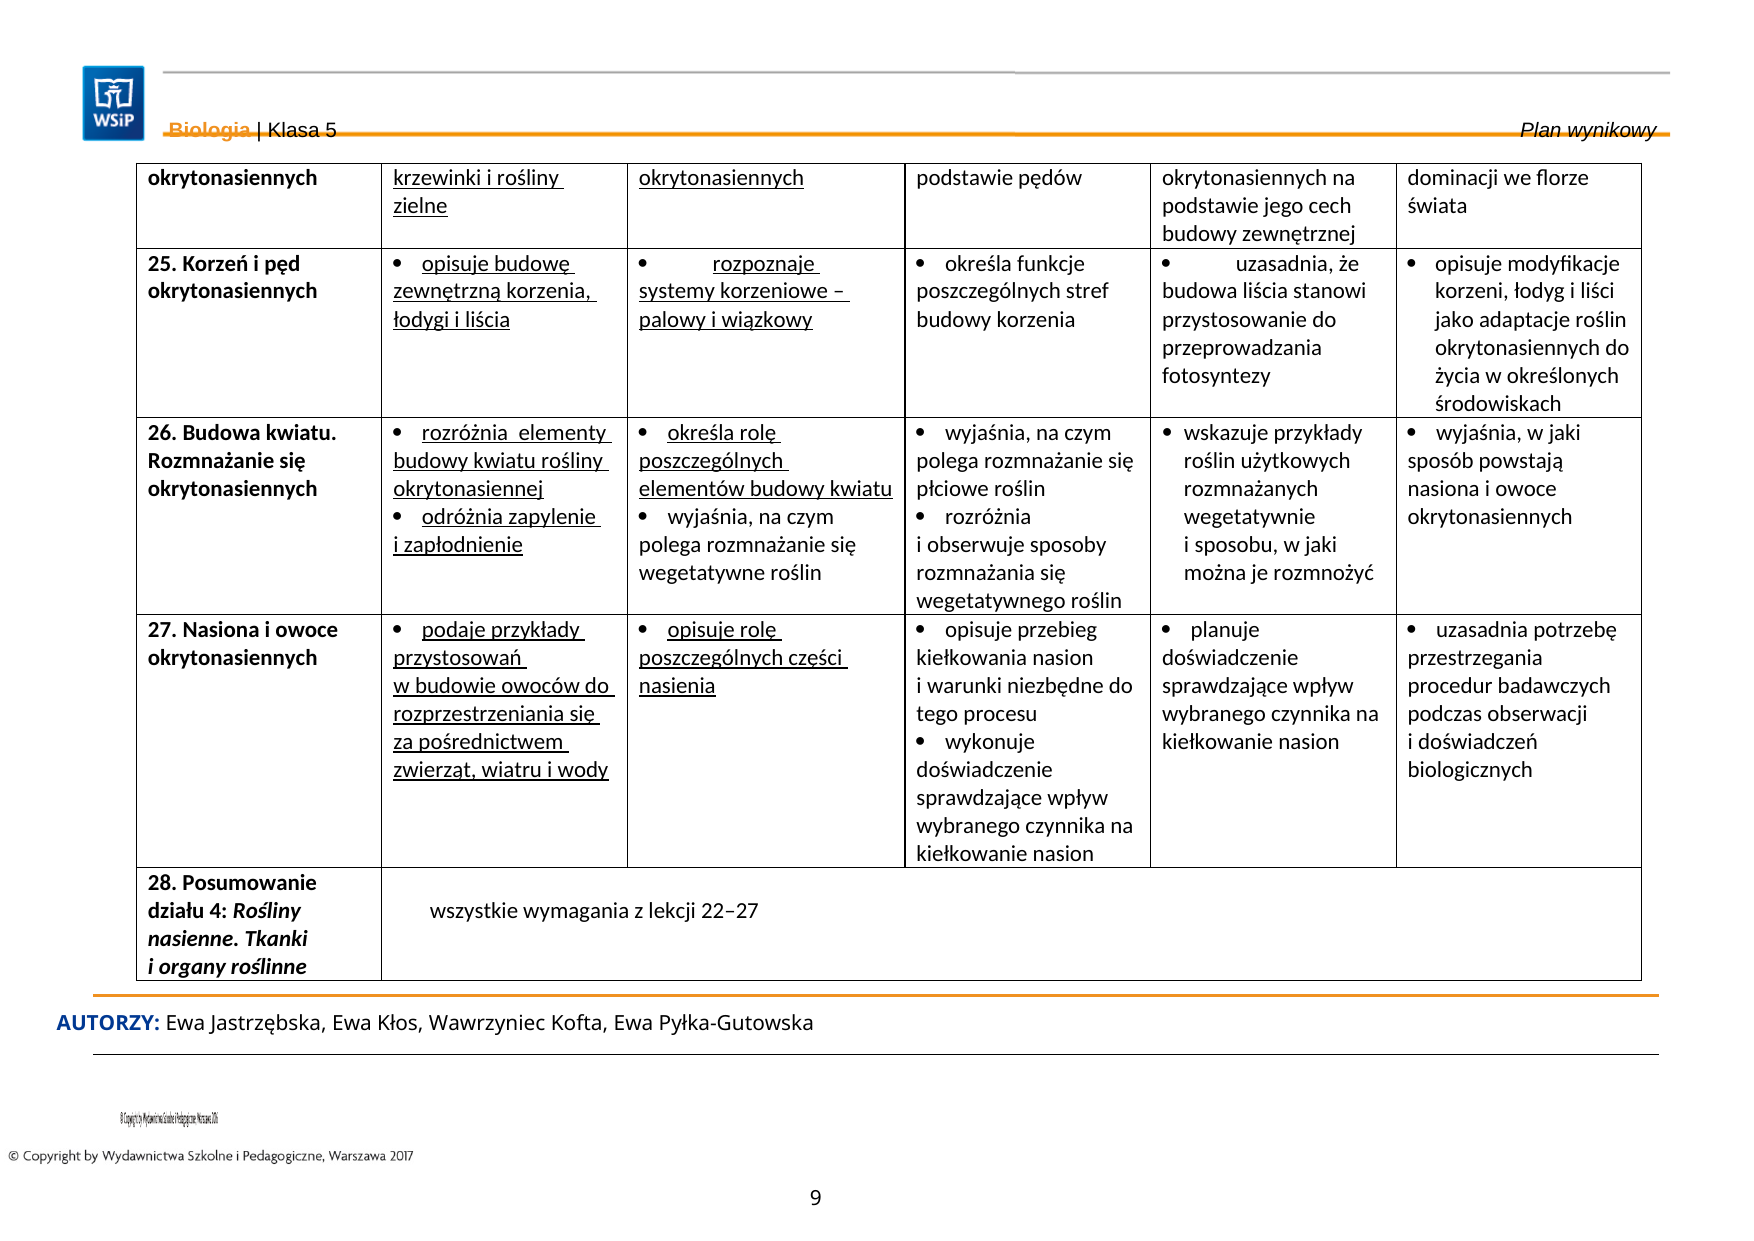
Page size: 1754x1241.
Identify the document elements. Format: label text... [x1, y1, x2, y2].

picture [0, 1138, 426, 1184]
table_cell opisuje budowę zewnętrzną korzenia, łodygi i liścia [382, 249, 627, 417]
table_cell 27. Nasiona i owoce okrytonasiennych [137, 615, 381, 867]
table_cell uzasadnia, że życie człowieka nie byłoby możliwe bez roślin okrytonasiennych [628, 164, 904, 248]
table_cell uzasadnia, że budowa liścia stanowi przystosowanie do przeprowadzania fotosyntezy [1151, 249, 1396, 417]
table_cell rozpoznaje pospolite gatunki rodzimych drzew liściastych na podstawie pędów [906, 164, 1150, 248]
table_cell podaje przykłady przystosowań w budowie owoców do rozprzestrzeniania się za pośrednictwem zwierząt, wiatru i wody [382, 615, 627, 867]
table_cell wszystkie wymagania z lekcji 22–27 [382, 868, 1641, 980]
table_cell planuje doświadczenie sprawdzające wpływ wybranego czynnika na kiełkowanie nasion [1151, 615, 1396, 867]
table_cell rozróżnia elementy budowy kwiatu rośliny okrytonasiennej odróżnia zapylenie i zapłodnienie [382, 418, 627, 614]
table_cell określa funkcje poszczególnych stref budowy korzenia [906, 249, 1150, 417]
table_cell opisuje modyfikacje korzeni, łodyg i liści jako adaptacje roślin okrytonasiennych do życia w określonych środowiskach [1397, 249, 1641, 417]
table_cell wyjaśnia, w jaki sposób powstają nasiona i owoce okrytonasiennych [1397, 418, 1641, 614]
table_cell uzasadnia, że cechy roślin okrytonasiennych przyczyniły się do ich dominacji we florze świata [1397, 164, 1641, 248]
table_cell opisuje rolę poszczególnych części nasienia [628, 615, 904, 867]
table_cell identyfikuje nieznany organizm jako przedstawiciela okrytonasiennych na podstawie jego cech budowy zewnętrznej [1151, 164, 1396, 248]
table_cell określa rolę poszczególnych elementów budowy kwiatu wyjaśnia, na czym polega rozmnażanie się wegetatywne roślin [628, 418, 904, 614]
table_cell 24. Cechy charakterystyczne i znaczenie okrytonasiennych [137, 164, 381, 248]
picture [0, 7, 1671, 165]
table_cell wyjaśnia, na czym polega rozmnażanie się płciowe roślin rozróżnia i obserwuje sposoby rozmnażania się wegetatywnego roślin [906, 418, 1150, 614]
table_cell wskazuje przykłady roślin użytkowych rozmnażanych wegetatywnie i sposobu, w jaki można je rozmnożyć [1151, 418, 1396, 614]
table_cell 28. Posumowanie działu 4: Rośliny nasienne. Tkanki i organy roślinne [137, 868, 381, 980]
table_cell 25. Korzeń i pęd okrytonasiennych [137, 249, 381, 417]
table_cell rozpoznaje systemy korzeniowe – palowy i wiązkowy [628, 249, 904, 417]
table_cell rozróżnia formy okrytonasiennych: drzewa, krzewy, krzewinki i rośliny zielne [382, 164, 627, 248]
table_cell opisuje przebieg kiełkowania nasion i warunki niezbędne do tego procesu wykonuje doświadczenie sprawdzające wpływ wybranego czynnika na kiełkowanie nasion [906, 615, 1150, 867]
table_cell 26. Budowa kwiatu. Rozmnażanie się okrytonasiennych [137, 418, 381, 614]
table_cell uzasadnia potrzebę przestrzegania procedur badawczych podczas obserwacji i doświadczeń biologicznych [1397, 615, 1641, 867]
